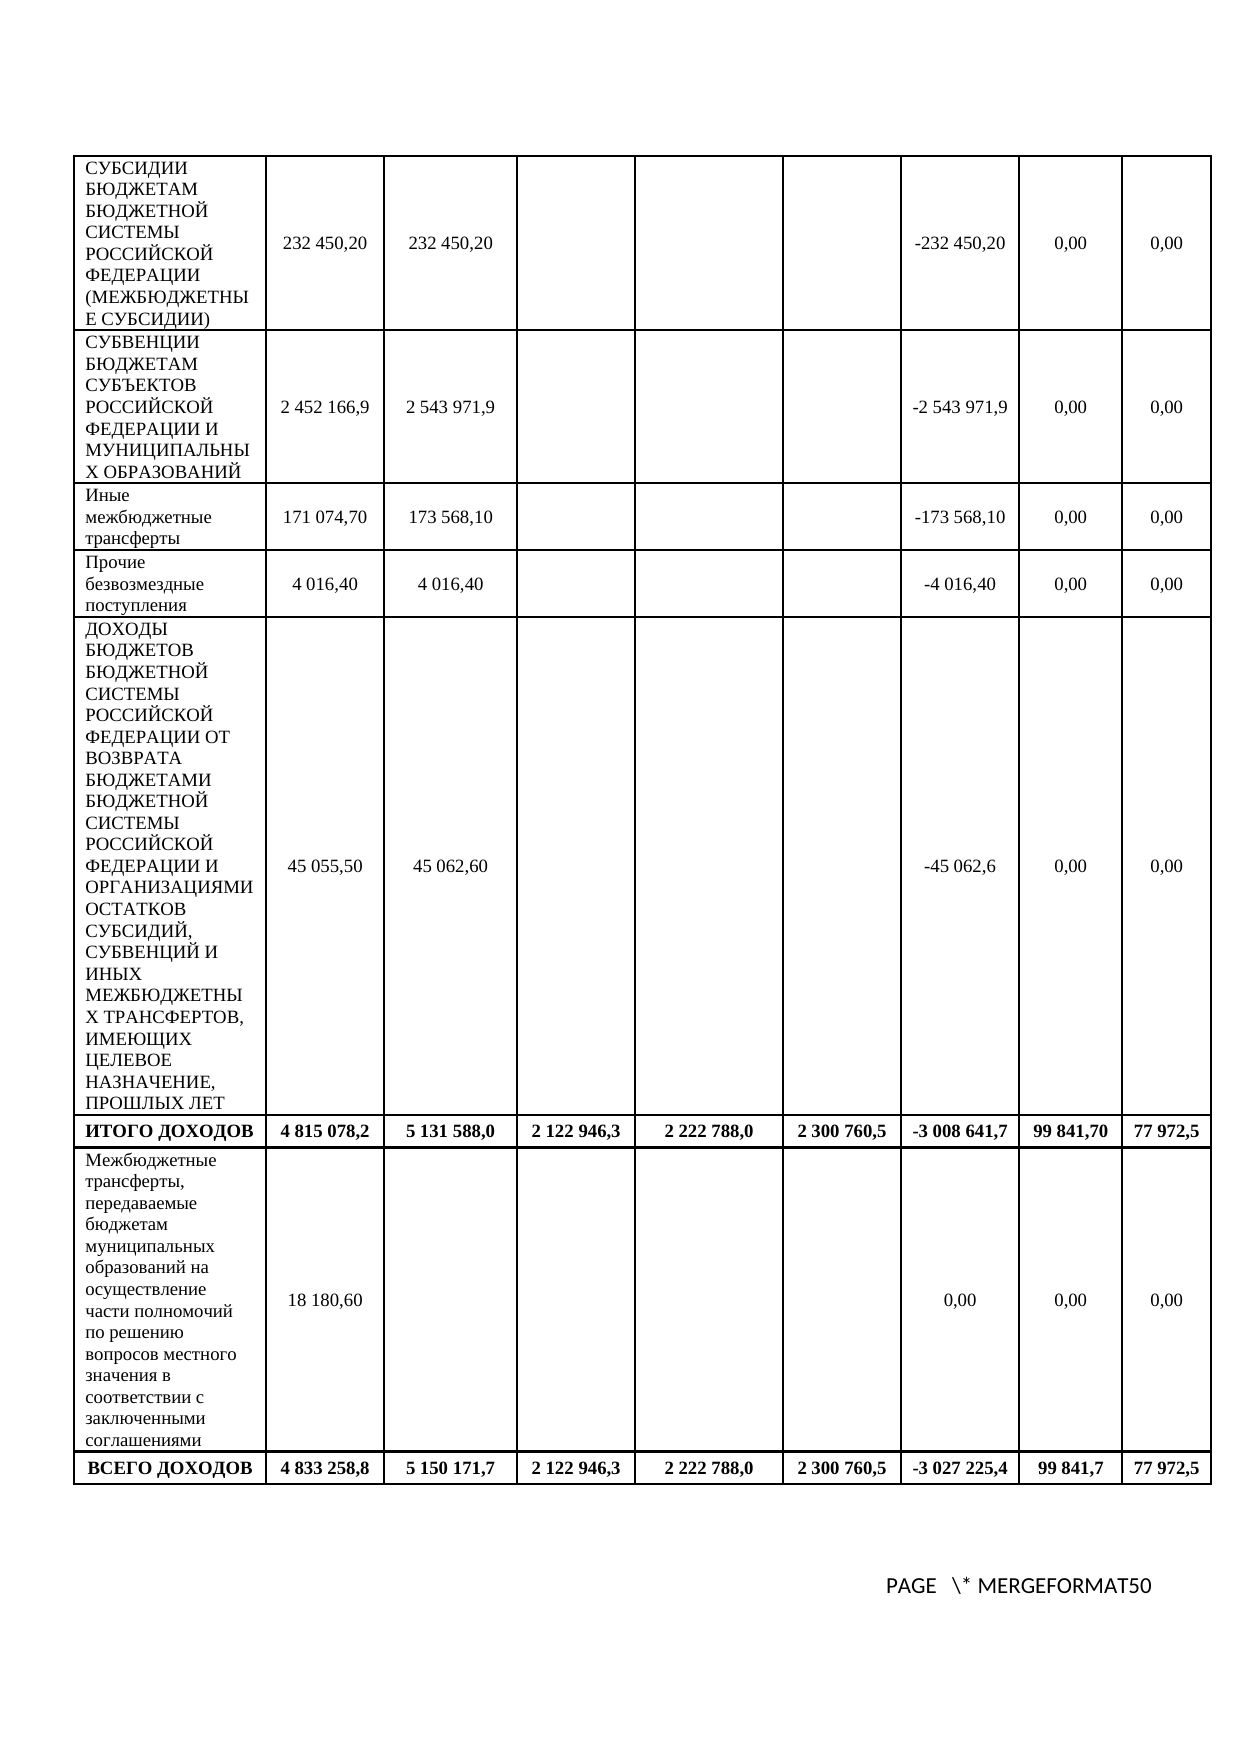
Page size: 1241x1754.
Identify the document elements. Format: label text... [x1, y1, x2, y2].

table_cell 0,00 [1123, 618, 1210, 1114]
table_cell 18 180,60 [267, 1149, 383, 1450]
table_cell 2 543 971,9 [385, 331, 516, 482]
table_cell [518, 618, 634, 1114]
table_cell 0,00 [1020, 1149, 1121, 1450]
table_cell Иные межбюджетные трансферты [75, 484, 265, 549]
table_cell -45 062,6 [902, 618, 1018, 1114]
table_cell 0,00 [1020, 551, 1121, 616]
table_cell 2 122 946,3 [518, 1116, 634, 1146]
table_cell [636, 618, 782, 1114]
table_cell 2 222 788,0 [636, 1453, 782, 1483]
table_cell 4 815 078,2 [267, 1116, 383, 1146]
table_cell 232 450,20 [385, 157, 516, 329]
table_cell -3 008 641,7 [902, 1116, 1018, 1146]
table_cell 232 450,20 [267, 157, 383, 329]
table_cell 45 055,50 [267, 618, 383, 1114]
table_cell 2 222 788,0 [636, 1116, 782, 1146]
table_cell СУБВЕНЦИИ БЮДЖЕТАМ СУБЪЕКТОВ РОССИЙСКОЙ ФЕДЕРАЦИИ И МУНИЦИПАЛЬНЫХ ОБРАЗОВАНИЙ [75, 331, 265, 482]
table_cell [518, 157, 634, 329]
table_cell 45 062,60 [385, 618, 516, 1114]
table_cell [784, 484, 900, 549]
table_cell 77 972,5 [1123, 1116, 1210, 1146]
table_cell 0,00 [902, 1149, 1018, 1450]
table_cell 4 016,40 [385, 551, 516, 616]
table_cell 99 841,70 [1020, 1116, 1121, 1146]
table_cell 0,00 [1123, 551, 1210, 616]
table_cell -2 543 971,9 [902, 331, 1018, 482]
table_cell -173 568,10 [902, 484, 1018, 549]
table_cell 2 452 166,9 [267, 331, 383, 482]
table_cell 5 150 171,7 [385, 1453, 516, 1483]
table_cell 0,00 [1020, 157, 1121, 329]
table_cell [784, 157, 900, 329]
table_cell ИТОГО ДОХОДОВ [75, 1116, 265, 1146]
table_cell 0,00 [1123, 331, 1210, 482]
table_cell -232 450,20 [902, 157, 1018, 329]
table_cell 173 568,10 [385, 484, 516, 549]
table_cell 0,00 [1123, 484, 1210, 549]
table_cell [518, 484, 634, 549]
table_cell ДОХОДЫ БЮДЖЕТОВ БЮДЖЕТНОЙ СИСТЕМЫ РОССИЙСКОЙ ФЕДЕРАЦИИ ОТ ВОЗВРАТА БЮДЖЕТАМИ БЮДЖЕТНОЙ СИСТЕМЫ РОССИЙСКОЙ ФЕДЕРАЦИИ И ОРГАНИЗАЦИЯМИ ОСТАТКОВ СУБСИДИЙ, СУБВЕНЦИЙ И ИНЫХ МЕЖБЮДЖЕТНЫХ ТРАНСФЕРТОВ, ИМЕЮЩИХ ЦЕЛЕВОЕ НАЗНАЧЕНИЕ, ПРОШЛЫХ ЛЕТ [75, 618, 265, 1114]
table_cell 0,00 [1020, 484, 1121, 549]
table_cell 0,00 [1020, 618, 1121, 1114]
table_cell 171 074,70 [267, 484, 383, 549]
table_cell 99 841,7 [1020, 1453, 1121, 1483]
table_cell 5 131 588,0 [385, 1116, 516, 1146]
table_cell ВСЕГО ДОХОДОВ [75, 1453, 265, 1483]
table_cell [784, 331, 900, 482]
table_cell 0,00 [1123, 1149, 1210, 1450]
table_cell -4 016,40 [902, 551, 1018, 616]
table_cell 77 972,5 [1123, 1453, 1210, 1483]
table_cell [636, 1149, 782, 1450]
table_cell [385, 1149, 516, 1450]
table_cell [784, 551, 900, 616]
table_cell [636, 551, 782, 616]
table_cell [636, 157, 782, 329]
table_cell [518, 1149, 634, 1450]
table_cell [636, 484, 782, 549]
table_cell -3 027 225,4 [902, 1453, 1018, 1483]
table_cell 4 833 258,8 [267, 1453, 383, 1483]
table_cell [784, 1149, 900, 1450]
table_cell Межбюджетные трансферты, передаваемые бюджетам муниципальных образований на осуществление части полномочий по решению вопросов местного значения в соответствии с заключенными соглашениями [75, 1149, 265, 1450]
table_cell [518, 551, 634, 616]
table_cell [636, 331, 782, 482]
table_cell 0,00 [1020, 331, 1121, 482]
table_cell 2 122 946,3 [518, 1453, 634, 1483]
table_cell [518, 331, 634, 482]
table_cell 2 300 760,5 [784, 1116, 900, 1146]
table_cell Прочие безвозмездные поступления [75, 551, 265, 616]
table_cell СУБСИДИИ БЮДЖЕТАМ БЮДЖЕТНОЙ СИСТЕМЫ РОССИЙСКОЙ ФЕДЕРАЦИИ (МЕЖБЮДЖЕТНЫЕ СУБСИДИИ) [75, 157, 265, 329]
table_cell 2 300 760,5 [784, 1453, 900, 1483]
table_cell [784, 618, 900, 1114]
table_cell 0,00 [1123, 157, 1210, 329]
table_cell 4 016,40 [267, 551, 383, 616]
